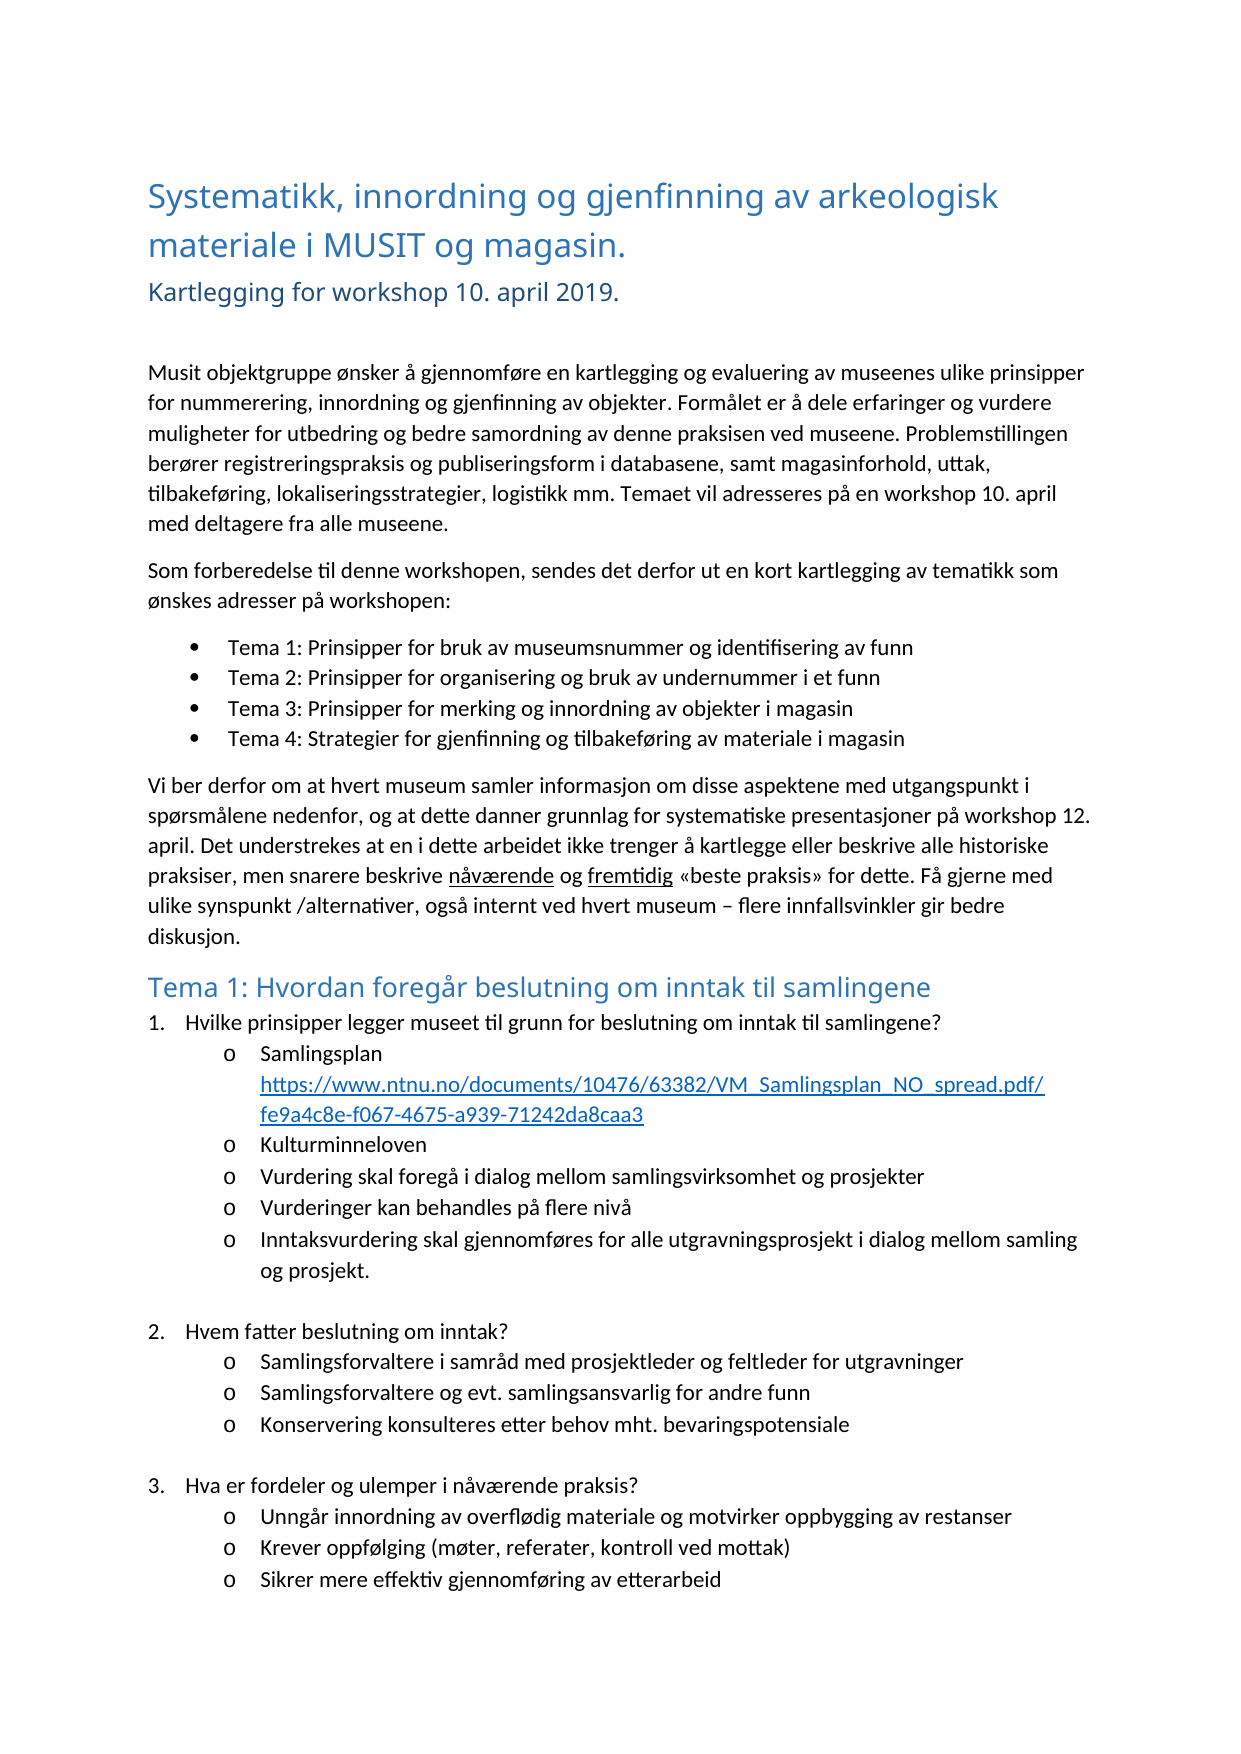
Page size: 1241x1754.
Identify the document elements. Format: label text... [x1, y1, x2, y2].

list Unngår innordning av overflødig materiale og motvirker oppbygging av restanser [223, 1502, 1093, 1531]
text Vi ber derfor om at hvert museum samler informasjon om disse aspektene med utgangspunkt i spørsmålene nedenfor, og at dette danner grunnlag for systematiske presentasjoner på workshop 12. april. Det understrekes at en i dette arbeidet ikke trenger å kartlegge eller beskrive alle historiske praksiser, men snarere beskrive nåværende og fremtidig «beste praksis» for dette. Få gjerne med ulike synspunkt /alternativer, også internt ved hvert museum – flere innfallsvinkler gir bedre diskusjon. [148, 771, 1093, 950]
list Hvem fatter beslutning om inntak? [148, 1317, 1093, 1345]
list Hvilke prinsipper legger museet til grunn for beslutning om inntak til samlingene? [148, 1008, 1093, 1037]
list Samlingsforvaltere og evt. samlingsansvarlig for andre funn [223, 1378, 1093, 1408]
list Konservering konsulteres etter behov mht. bevaringspotensiale [223, 1410, 1093, 1439]
subtitle Systematikk, innordning og gjenfinning av arkeologisk materiale i MUSIT og magasin. [148, 173, 1093, 267]
list Kulturminneloven [223, 1131, 1093, 1160]
text Som forberedelse til denne workshopen, sendes det derfor ut en kort kartlegging av tematikk som ønskes adresser på workshopen: [148, 556, 1093, 614]
list Tema 1: Prinsipper for bruk av museumsnummer og identifisering av funn [190, 633, 1093, 661]
subtitle Tema 1: Hvordan foregår beslutning om inntak til samlingene [148, 969, 1093, 1006]
list Inntaksvurdering skal gjennomføres for alle utgravningsprosjekt i dialog mellom samling og prosjekt. [223, 1225, 1093, 1284]
list Tema 4: Strategier for gjenfinning og tilbakeføring av materiale i magasin [190, 724, 1093, 752]
list Tema 2: Prinsipper for organisering og bruk av undernummer i et funn [190, 663, 1093, 692]
list https://www.ntnu.no/documents/10476/63382/VM_Samlingsplan_NO_spread.pdf/fe9a4c8e-f067-4675-a939-71242da8caa3 [260, 1070, 1093, 1128]
text Musit objektgruppe ønsker å gjennomføre en kartlegging og evaluering av museenes ulike prinsipper for nummerering, innordning og gjenfinning av objekter. Formålet er å dele erfaringer og vurdere muligheter for utbedring og bedre samordning av denne praksisen ved museene. Problemstillingen berører registreringspraksis og publiseringsform i databasene, samt magasinforhold, uttak, tilbakeføring, lokaliseringsstrategier, logistikk mm. Temaet vil adresseres på en workshop 10. april med deltagere fra alle museene. [148, 358, 1093, 537]
list Sikrer mere effektiv gjennomføring av etterarbeid [223, 1565, 1093, 1594]
list Vurdering skal foregå i dialog mellom samlingsvirksomhet og prosjekter [223, 1162, 1093, 1191]
subtitle Kartlegging for workshop 10. april 2019. [148, 275, 1093, 309]
list Krever oppfølging (møter, referater, kontroll ved mottak) [223, 1533, 1093, 1562]
list Tema 3: Prinsipper for merking og innordning av objekter i magasin [190, 694, 1093, 722]
list Hva er fordeler og ulemper i nåværende praksis? [148, 1472, 1093, 1499]
list Samlingsplan [223, 1039, 1093, 1068]
list Samlingsforvaltere i samråd med prosjektleder og feltleder for utgravninger [223, 1347, 1093, 1376]
list Vurderinger kan behandles på flere nivå [223, 1193, 1093, 1223]
